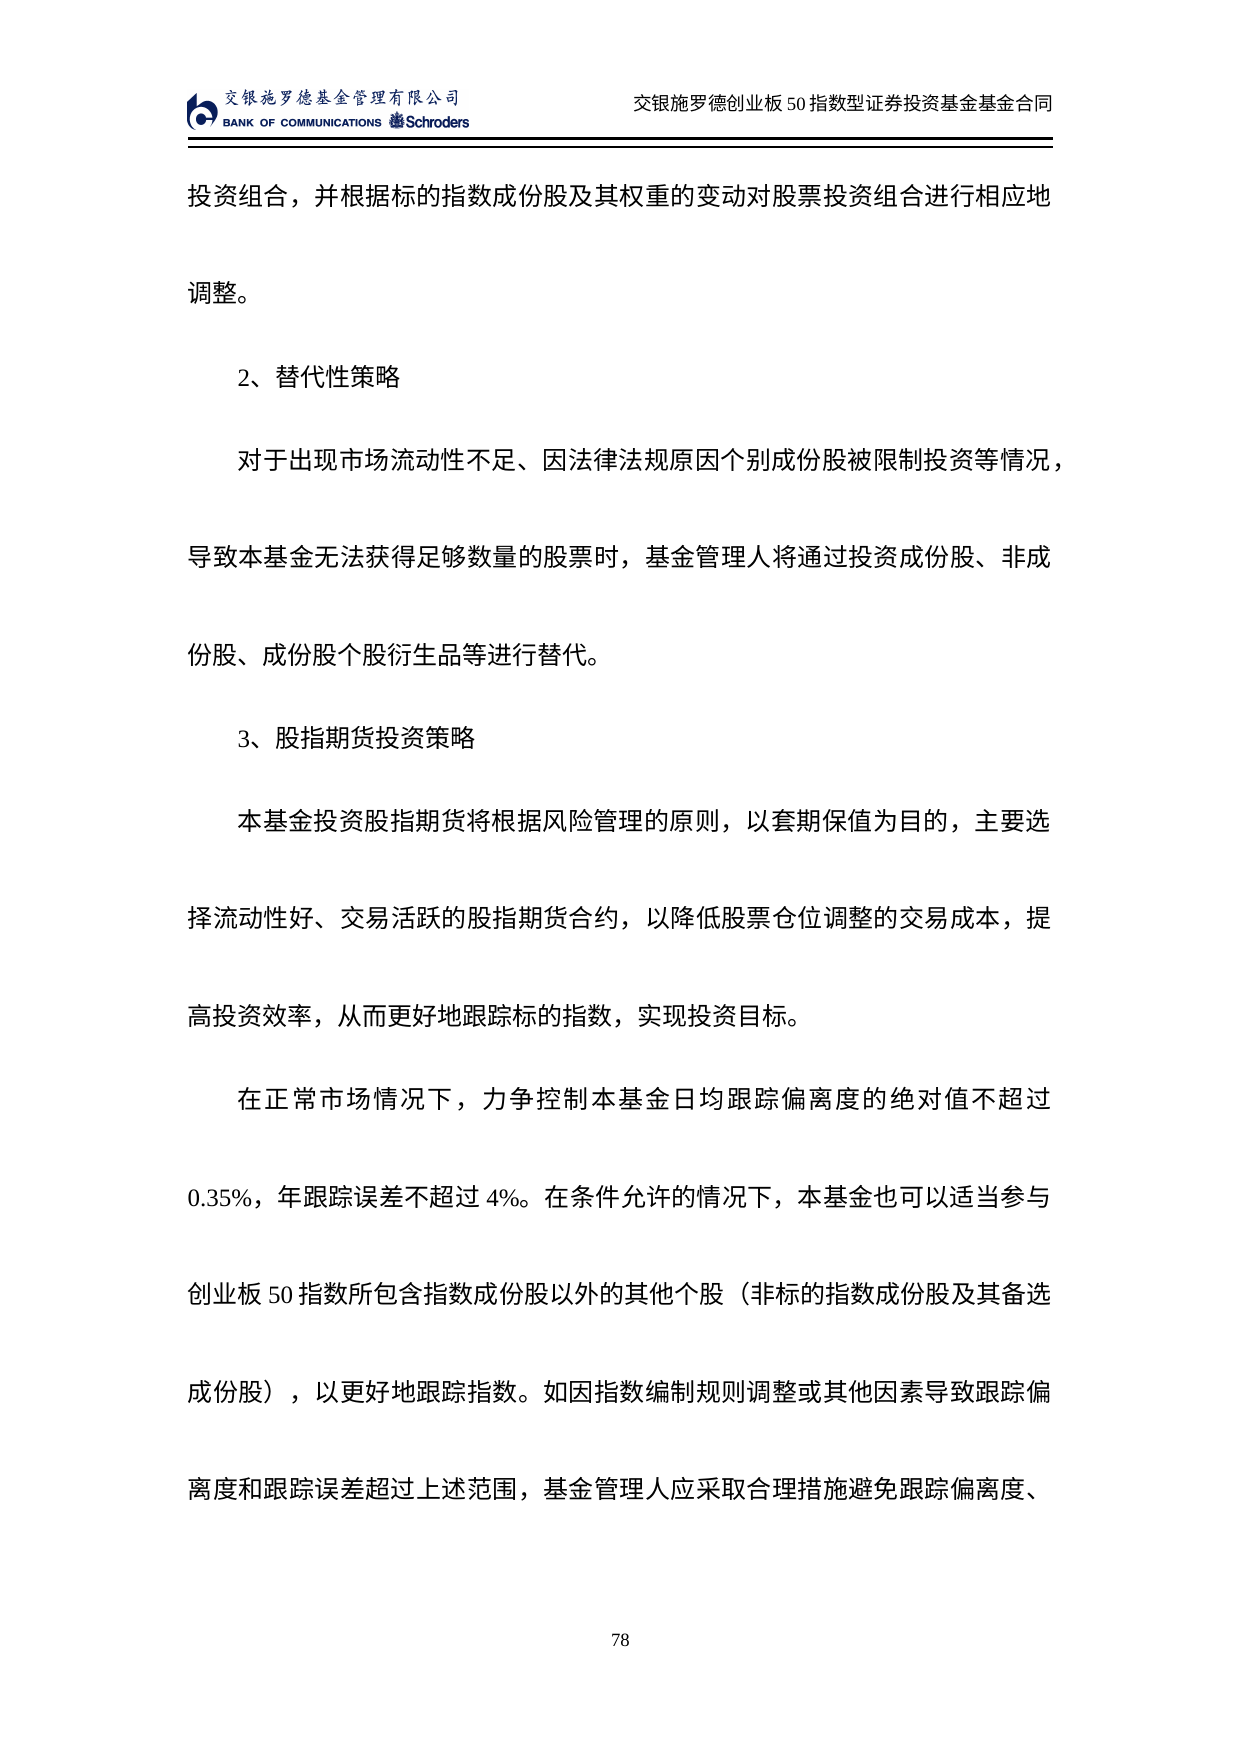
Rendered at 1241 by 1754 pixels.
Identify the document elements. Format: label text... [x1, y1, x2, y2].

picture [187, 89, 469, 130]
text 3、股指期货投资策略 [187, 704, 1053, 769]
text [187, 162, 1053, 324]
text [187, 1065, 1053, 1520]
text 本基金投资股指期货将根据风险管理的原则，以套期保值为目的，主要选择流动性好、交易活跃的股指期货合约，以降低股票仓位调整的交易成本，提高投资效率，从而更好地跟踪标的指数，实现投资目标。 [187, 787, 1053, 1047]
text 对于出现市场流动性不足、因法律法规原因个别成份股被限制投资等情况，导致本基金无法获得足够数量的股票时，基金管理人将通过投资成份股、非成份股、成份股个股衍生品等进行替代。 [187, 426, 1053, 686]
text 2、替代性策略 [187, 343, 1053, 408]
